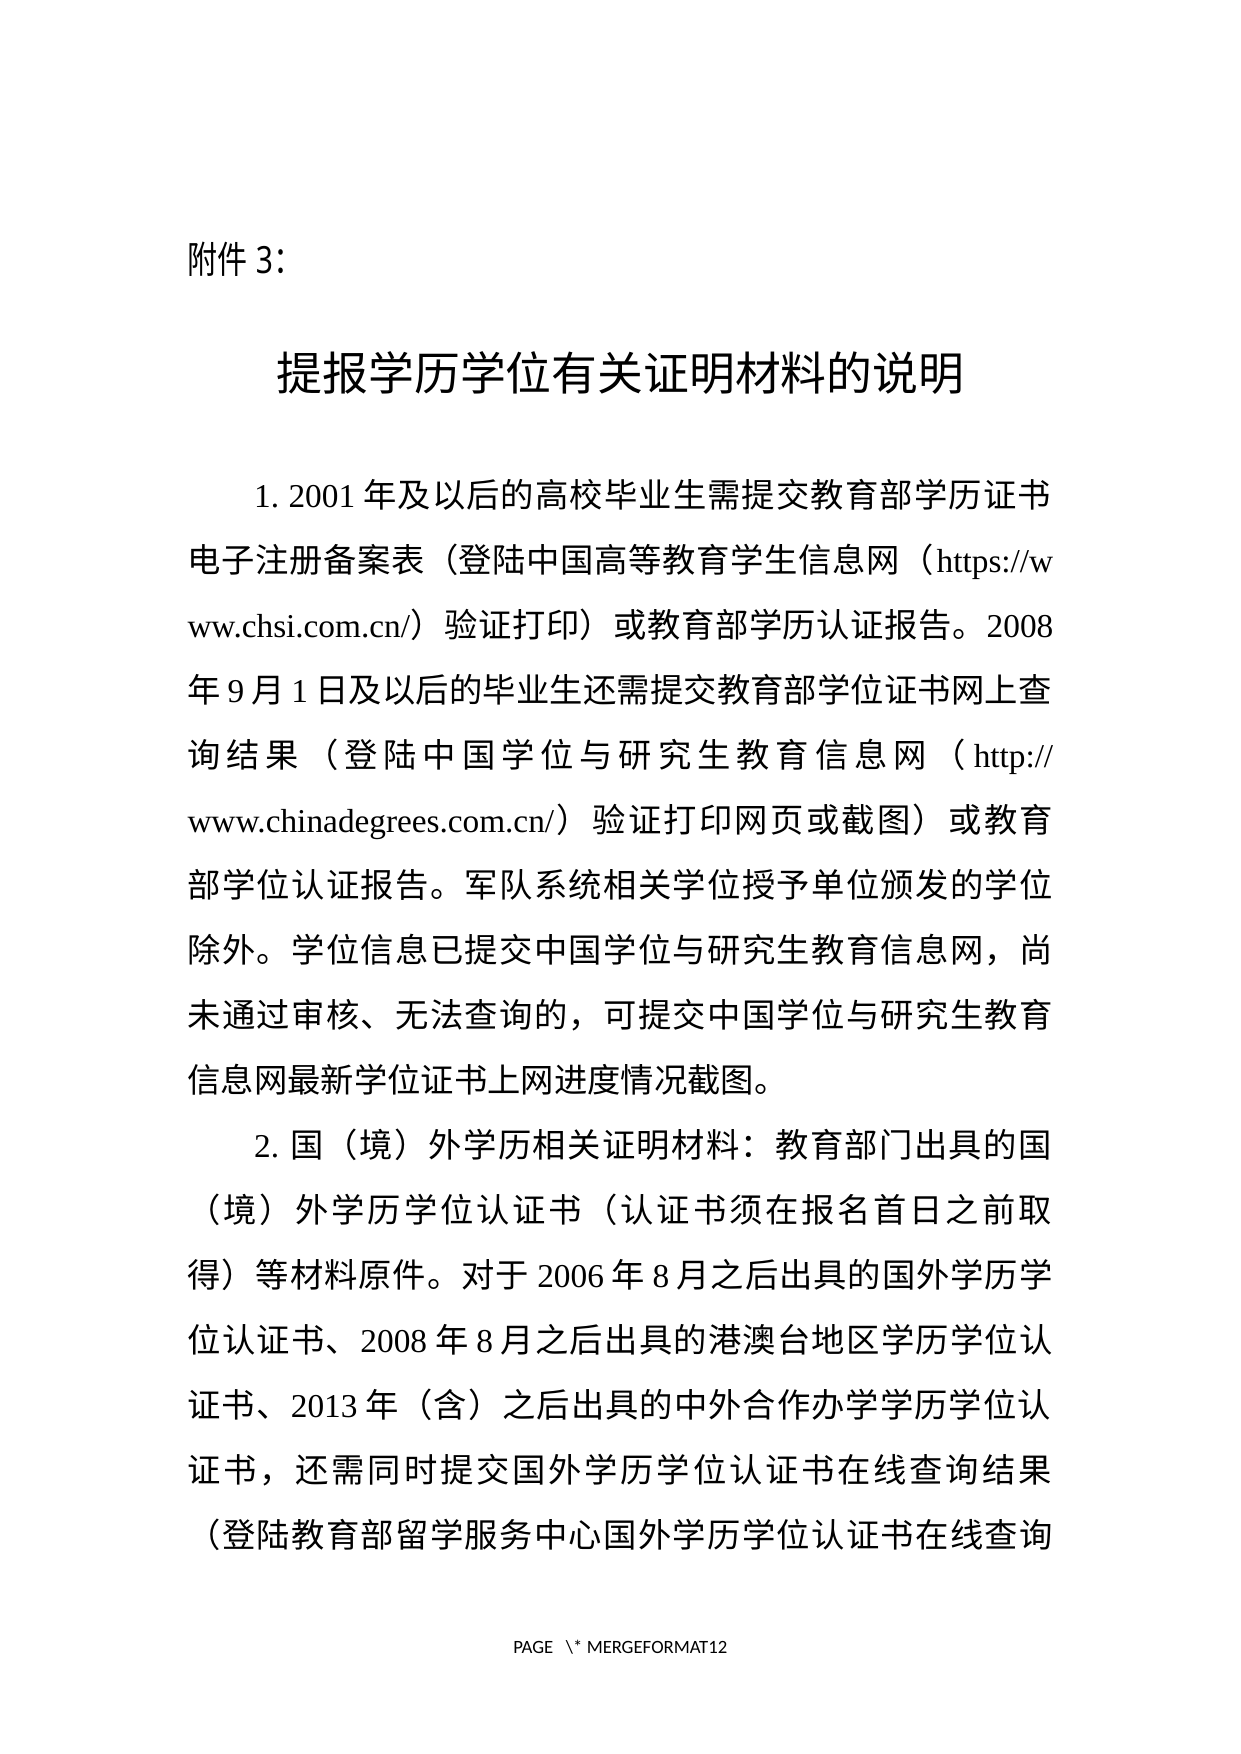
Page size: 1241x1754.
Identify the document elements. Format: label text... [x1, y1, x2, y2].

text 1. 2001年及以后的高校毕业生需提交教育部学历证书电子注册备案表（登陆中国高等教育学生信息网（https://www.chsi.com.cn/）验证打印）或教育部学历认证报告。2008年9月1日及以后的毕业生还需提交教育部学位证书网上查询结果（登陆中国学位与研究生教育信息网（http://www.chinadegrees.com.cn/）验证打印网页或截图）或教育部学位认证报告。军队系统相关学位授予单位颁发的学位除外。学位信息已提交中国学位与研究生教育信息网，尚未通过审核、无法查询的，可提交中国学位与研究生教育信息网最新学位证书上网进度情况截图。 [187, 460, 1053, 1110]
text 提报学历学位有关证明材料的说明 [187, 344, 1053, 402]
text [187, 1110, 1053, 1565]
text 附件3： [187, 227, 1053, 285]
